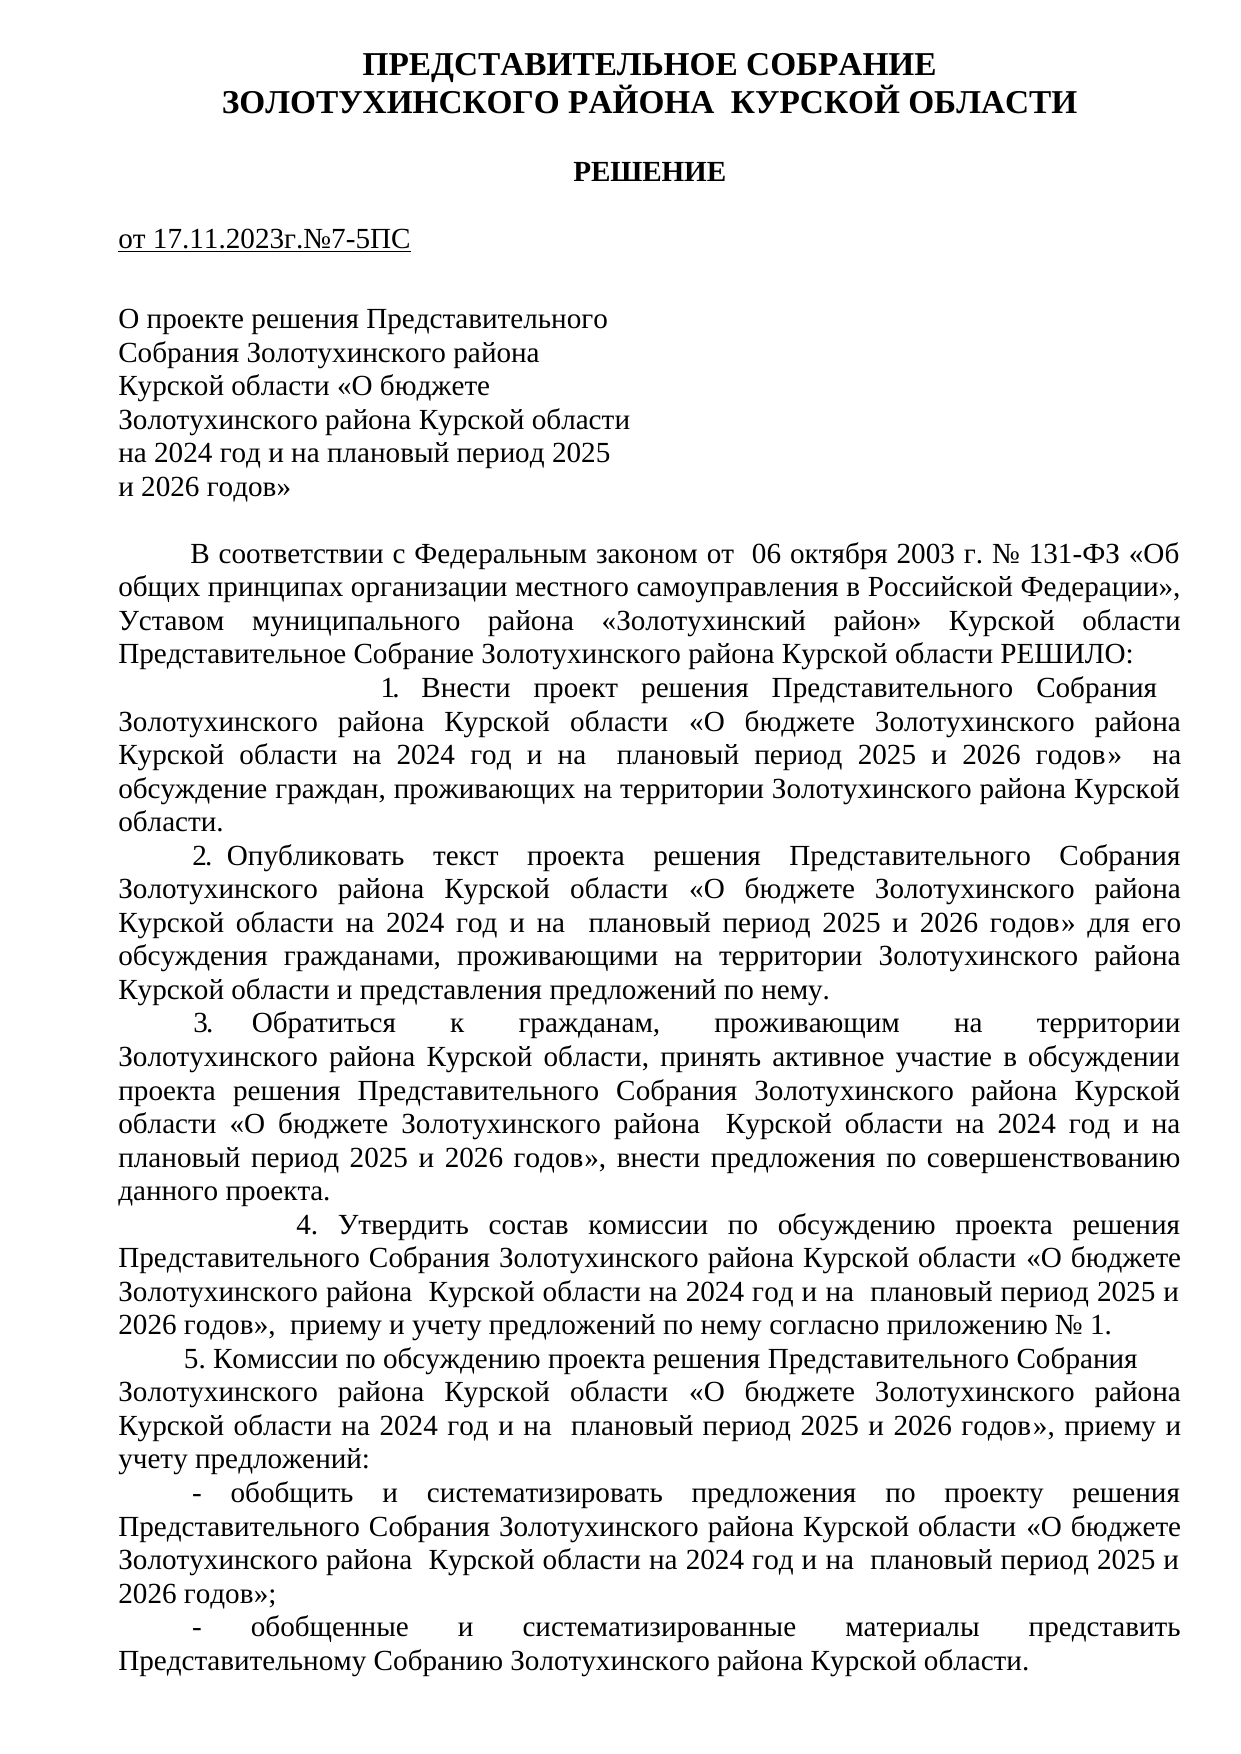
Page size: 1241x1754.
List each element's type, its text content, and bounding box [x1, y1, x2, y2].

text Курской области «О бюджете [118, 368, 1181, 402]
text ЗОЛОТУХИНСКОГО РАЙОНА КУРСКОЙ ОБЛАСТИ [118, 83, 1181, 121]
text - обобщенные и систематизированные материалы представить Представительному Собранию Золотухинского района Курской области. [118, 1609, 1181, 1676]
text 5. Комиссии по обсуждению проекта решения Представительного Собрания [118, 1341, 1181, 1374]
text О проекте решения Представительного [118, 301, 1181, 335]
text Золотухинского района Курской области «О бюджете Золотухинского района Курской области на 2024 год и на плановый период 2025 и 2026 годов», приему и учету предложений: [118, 1374, 1181, 1475]
text Собрания Золотухинского района [118, 335, 1181, 368]
text - обобщить и систематизировать предложения по проекту решения Представительного Собрания Золотухинского района Курской области «О бюджете Золотухинского района Курской области на 2024 год и на плановый период 2025 и 2026 годов»; [118, 1475, 1181, 1609]
text и 2026 годов» [118, 469, 1181, 502]
text от 17.11.2023г.№7-5ПС [118, 222, 1181, 255]
text 3. Обратиться к гражданам, проживающим на территории Золотухинского района Курской области, принять активное участие в обсуждении проекта решения Представительного Собрания Золотухинского района Курской области «О бюджете Золотухинского района Курской области на 2024 год и на плановый период 2025 и 2026 годов», внести предложения по совершенствованию данного проекта. [118, 1006, 1181, 1207]
text РЕШЕНИЕ [118, 154, 1181, 188]
text В соответствии с Федеральным законом от 06 октября 2003 г. № 131-ФЗ «Об общих принципах организации местного самоуправления в Российской Федерации», Уставом муниципального района «Золотухинский район» Курской области Представительное Собрание Золотухинского района Курской области РЕШИЛО: [118, 536, 1181, 670]
text Золотухинского района Курской области [118, 402, 1181, 435]
text на 2024 год и на плановый период 2025 [118, 435, 1181, 469]
text ПРЕДСТАВИТЕЛЬНОЕ СОБРАНИЕ [118, 44, 1181, 83]
text 4. Утвердить состав комиссии по обсуждению проекта решения Представительного Собрания Золотухинского района Курской области «О бюджете Золотухинского района Курской области на 2024 год и на плановый период 2025 и 2026 годов», приему и учету предложений по нему согласно приложению № 1. [118, 1207, 1181, 1341]
text 1. Внести проект решения Представительного Собрания Золотухинского района Курской области «О бюджете Золотухинского района Курской области на 2024 год и на плановый период 2025 и 2026 годов» на обсуждение граждан, проживающих на территории Золотухинского района Курской области. [118, 670, 1181, 838]
text 2. Опубликовать текст проекта решения Представительного Собрания Золотухинского района Курской области «О бюджете Золотухинского района Курской области на 2024 год и на плановый период 2025 и 2026 годов» для его обсуждения гражданами, проживающими на территории Золотухинского района Курской области и представления предложений по нему. [118, 838, 1181, 1006]
